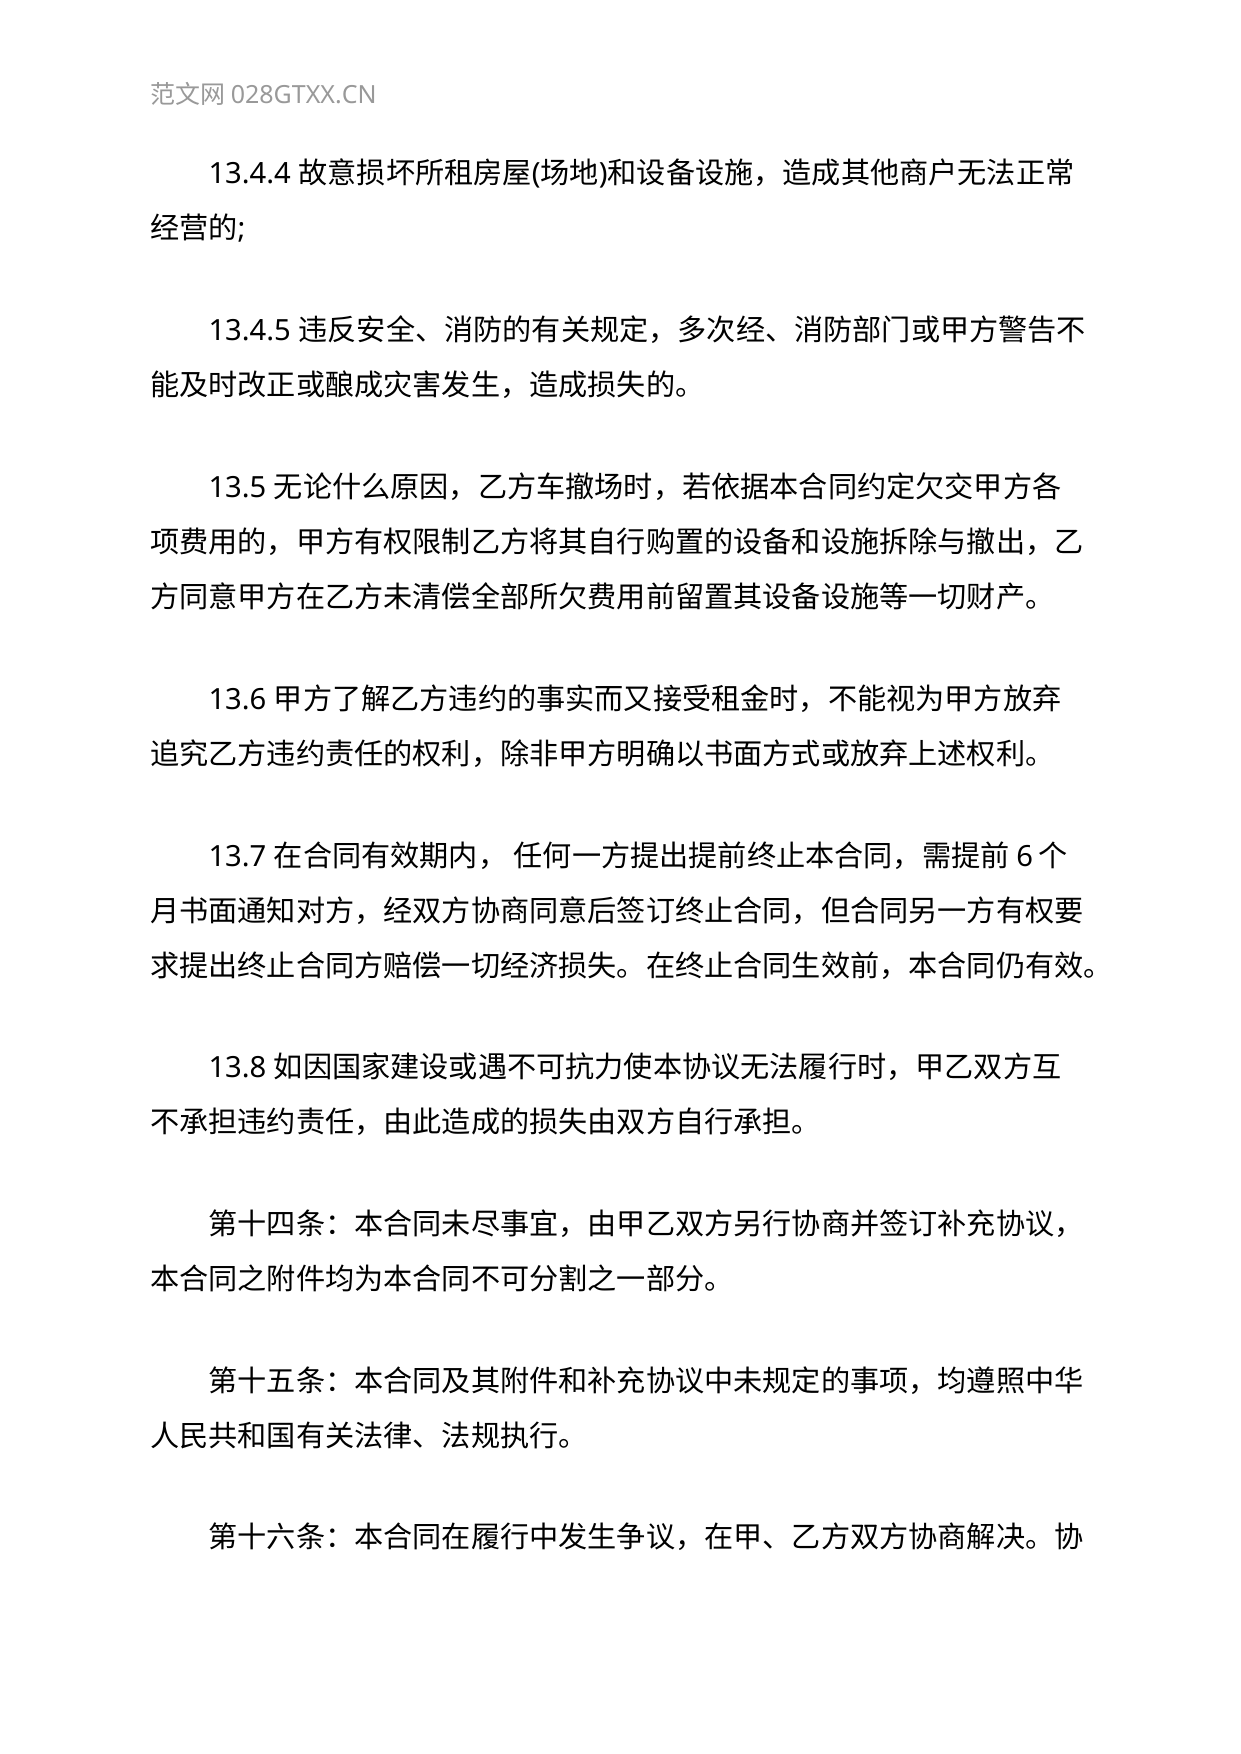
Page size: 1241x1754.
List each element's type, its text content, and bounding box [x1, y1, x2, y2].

text 13.4.4 故意损坏所租房屋(场地)和设备设施，造成其他商户无法正常经营的; [150, 150, 1090, 247]
text 第十四条：本合同未尽事宜，由甲乙双方另行协商并签订补充协议，本合同之附件均为本合同不可分割之一部分。 [150, 1201, 1090, 1298]
text 13.4.5 违反安全、消防的有关规定，多次经、消防部门或甲方警告不能及时改正或酿成灾害发生，造成损失的。 [150, 307, 1090, 404]
text 13.7 在合同有效期内， 任何一方提出提前终止本合同，需提前 6个月书面通知对方，经双方协商同意后签订终止合同，但合同另一方有权要求提出终止合同方赔偿一切经济损失。在终止合同生效前，本合同仍有效。 [150, 832, 1090, 984]
text 第十五条：本合同及其附件和补充协议中未规定的事项，均遵照中华人民共和国有关法律、法规执行。 [150, 1357, 1090, 1454]
text 13.6 甲方了解乙方违约的事实而又接受租金时，不能视为甲方放弃追究乙方违约责任的权利，除非甲方明确以书面方式或放弃上述权利。 [150, 675, 1090, 773]
text 13.5 无论什么原因，乙方车撤场时，若依据本合同约定欠交甲方各项费用的，甲方有权限制乙方将其自行购置的设备和设施拆除与撤出，乙方同意甲方在乙方未清偿全部所欠费用前留置其设备设施等一切财产。 [150, 464, 1090, 616]
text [150, 1514, 1090, 1556]
text 13.8 如因国家建设或遇不可抗力使本协议无法履行时，甲乙双方互不承担违约责任，由此造成的损失由双方自行承担。 [150, 1044, 1090, 1141]
